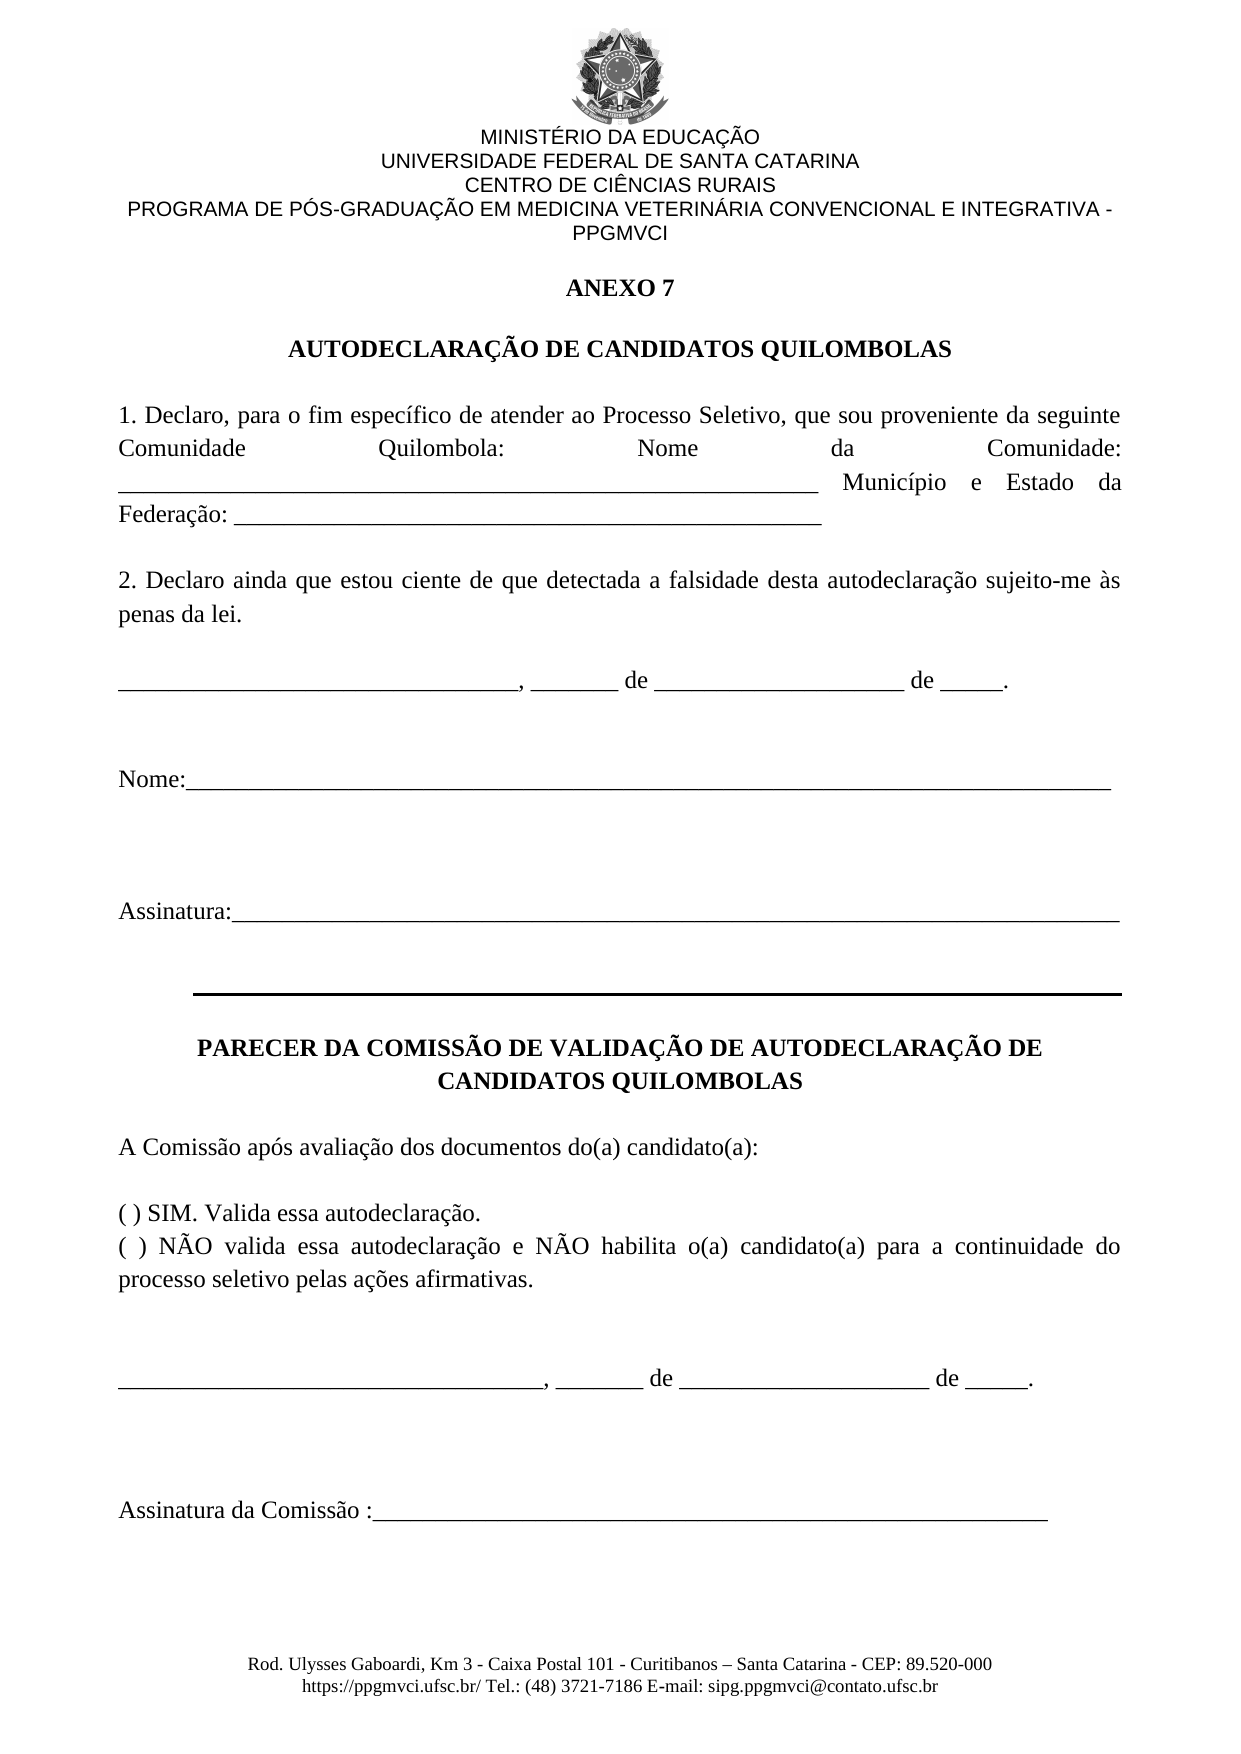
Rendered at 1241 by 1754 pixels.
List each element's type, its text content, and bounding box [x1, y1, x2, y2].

text __________________________________, _______ de ____________________ de _____. [118, 1363, 1122, 1392]
text ANEXO 7 [118, 273, 1122, 301]
text Nome:__________________________________________________________________________ [118, 764, 1122, 792]
text ( ) SIM. Valida essa autodeclaração. [118, 1198, 1122, 1227]
text 1. Declaro, para o fim específico de atender ao Processo Seletivo, que sou proveniente da seguinte Comunidade Quilombola: Nome da Comunidade: ________________________________________________________ Município e Estado da Federação: _______________________________________________ [118, 401, 1122, 528]
text AUTODECLARAÇÃO DE CANDIDATOS QUILOMBOLAS [118, 334, 1122, 363]
text A Comissão após avaliação dos documentos do(a) candidato(a): [118, 1132, 1122, 1161]
text ________________________________, _______ de ____________________ de _____. [118, 665, 1122, 693]
picture [571, 28, 669, 125]
text ( ) NÃO valida essa autodeclaração e NÃO habilita o(a) candidato(a) para a continuidade do processo seletivo pelas ações afirmativas. [118, 1231, 1122, 1293]
text 2. Declaro ainda que estou ciente de que detectada a falsidade desta autodeclaração sujeito-me às penas da lei. [118, 566, 1122, 627]
text Assinatura:_______________________________________________________________________ [118, 896, 1122, 924]
text Assinatura da Comissão :______________________________________________________ [118, 1495, 1122, 1524]
text PARECER DA COMISSÃO DE VALIDAÇÃO DE AUTODECLARAÇÃO DE CANDIDATOS QUILOMBOLAS [118, 1033, 1122, 1095]
